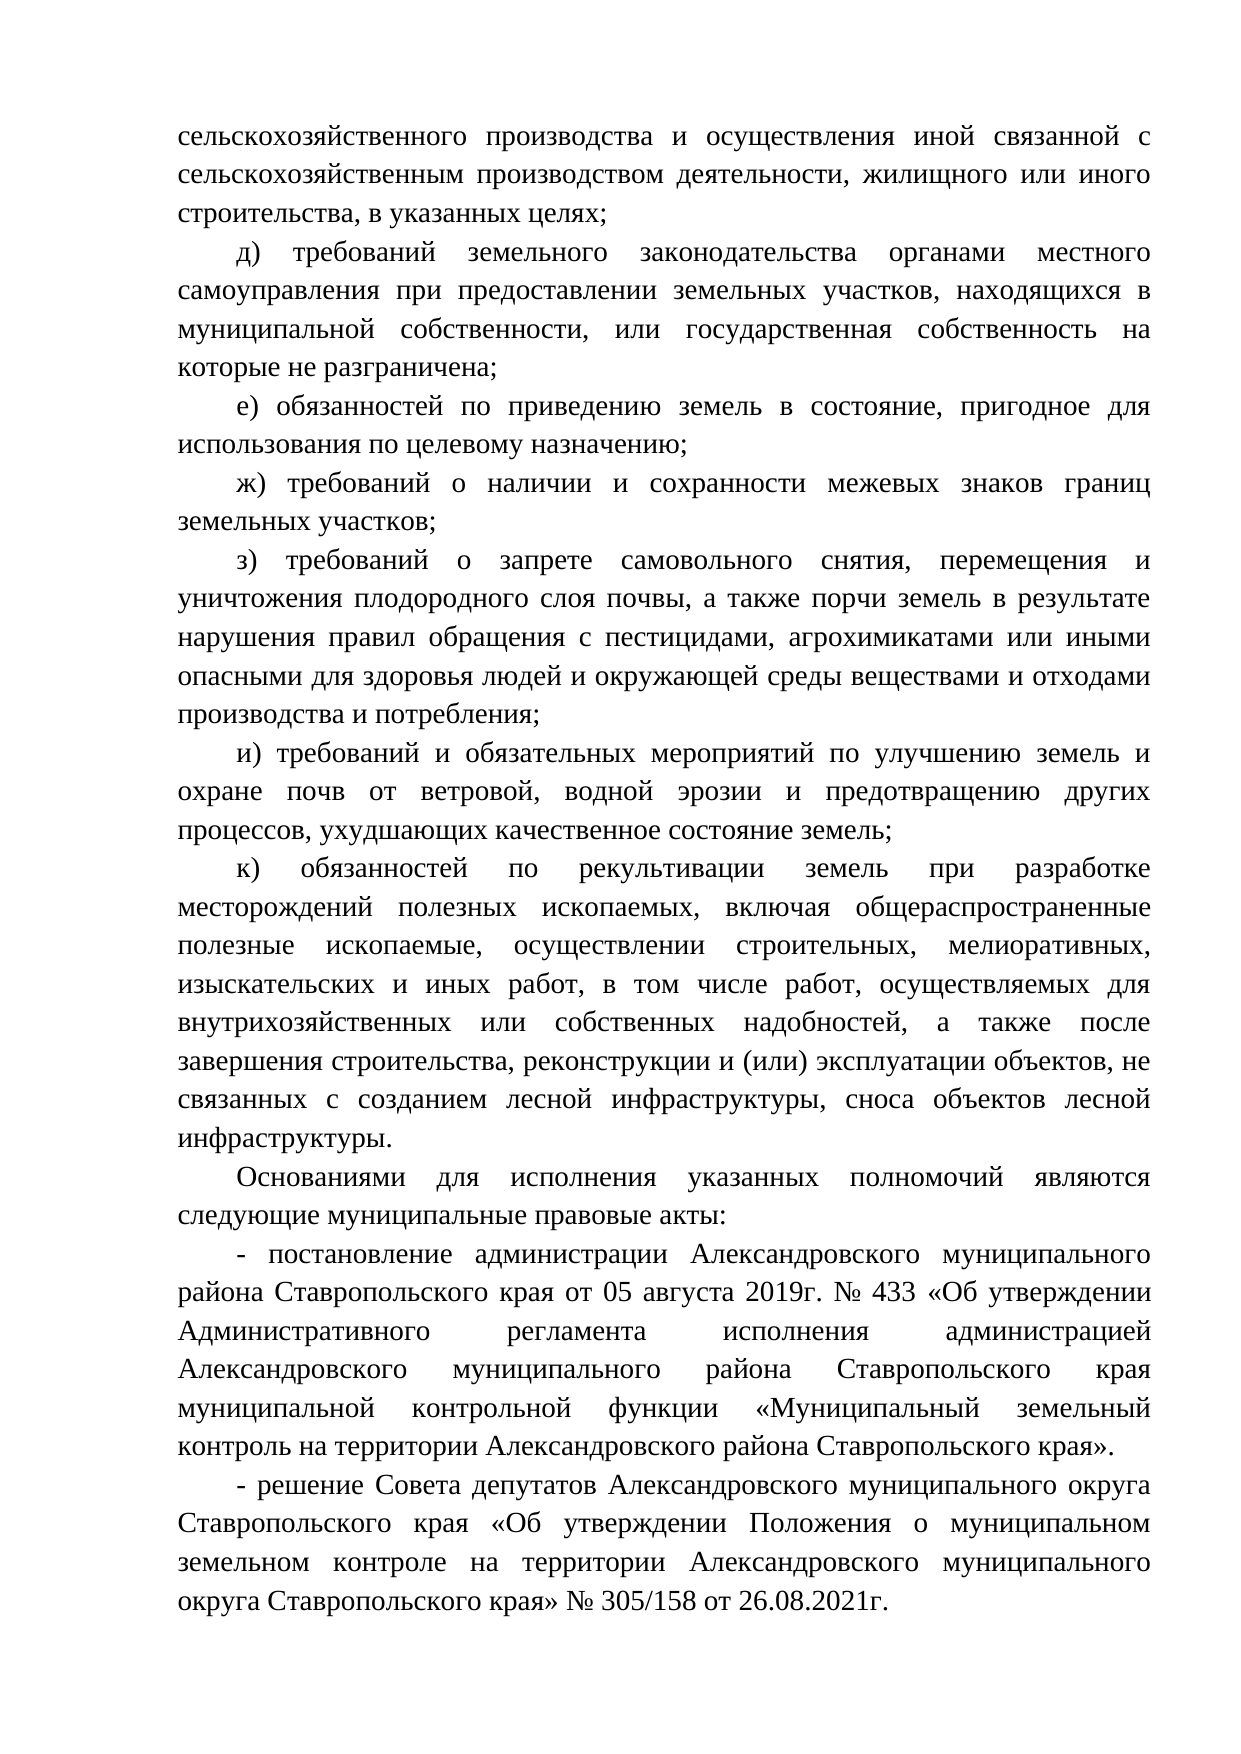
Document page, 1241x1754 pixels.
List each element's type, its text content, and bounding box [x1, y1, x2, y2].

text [177, 118, 1152, 229]
text Основаниями для исполнения указанных полномочий являются следующие муниципальные правовые акты: [177, 1159, 1152, 1231]
text ж) требований о наличии и сохранности межевых знаков границ земельных участков; [177, 465, 1152, 537]
text - решение Совета депутатов Александровского муниципального округа Ставропольского края «Об утверждении Положения о муниципальном земельном контроле на территории Александровского муниципального округа Ставропольского края» № 305/158 от 26.08.2021г. [177, 1467, 1152, 1616]
text е) обязанностей по приведению земель в состояние, пригодное для использования по целевому назначению; [177, 388, 1152, 460]
text д) требований земельного законодательства органами местного самоуправления при предоставлении земельных участков, находящихся в муниципальной собственности, или государственная собственность на которые не разграничена; [177, 234, 1152, 383]
text - постановление администрации Александровского муниципального района Ставропольского края от 05 августа 2019г. № 433 «Об утверждении Административного регламента исполнения администрацией Александровского муниципального района Ставропольского края муниципальной контрольной функции «Муниципальный земельный контроль на территории Александровского района Ставропольского края». [177, 1236, 1152, 1462]
text з) требований о запрете самовольного снятия, перемещения и уничтожения плодородного слоя почвы, а также порчи земель в результате нарушения правил обращения с пестицидами, агрохимикатами или иными опасными для здоровья людей и окружающей среды веществами и отходами производства и потребления; [177, 542, 1152, 730]
text к) обязанностей по рекультивации земель при разработке месторождений полезных ископаемых, включая общераспространенные полезные ископаемые, осуществлении строительных, мелиоративных, изыскательских и иных работ, в том числе работ, осуществляемых для внутрихозяйственных или собственных надобностей, а также после завершения строительства, реконструкции и (или) эксплуатации объектов, не связанных с созданием лесной инфраструктуры, сноса объектов лесной инфраструктуры. [177, 850, 1152, 1154]
text и) требований и обязательных мероприятий по улучшению земель и охране почв от ветровой, водной эрозии и предотвращению других процессов, ухудшающих качественное состояние земель; [177, 735, 1152, 845]
